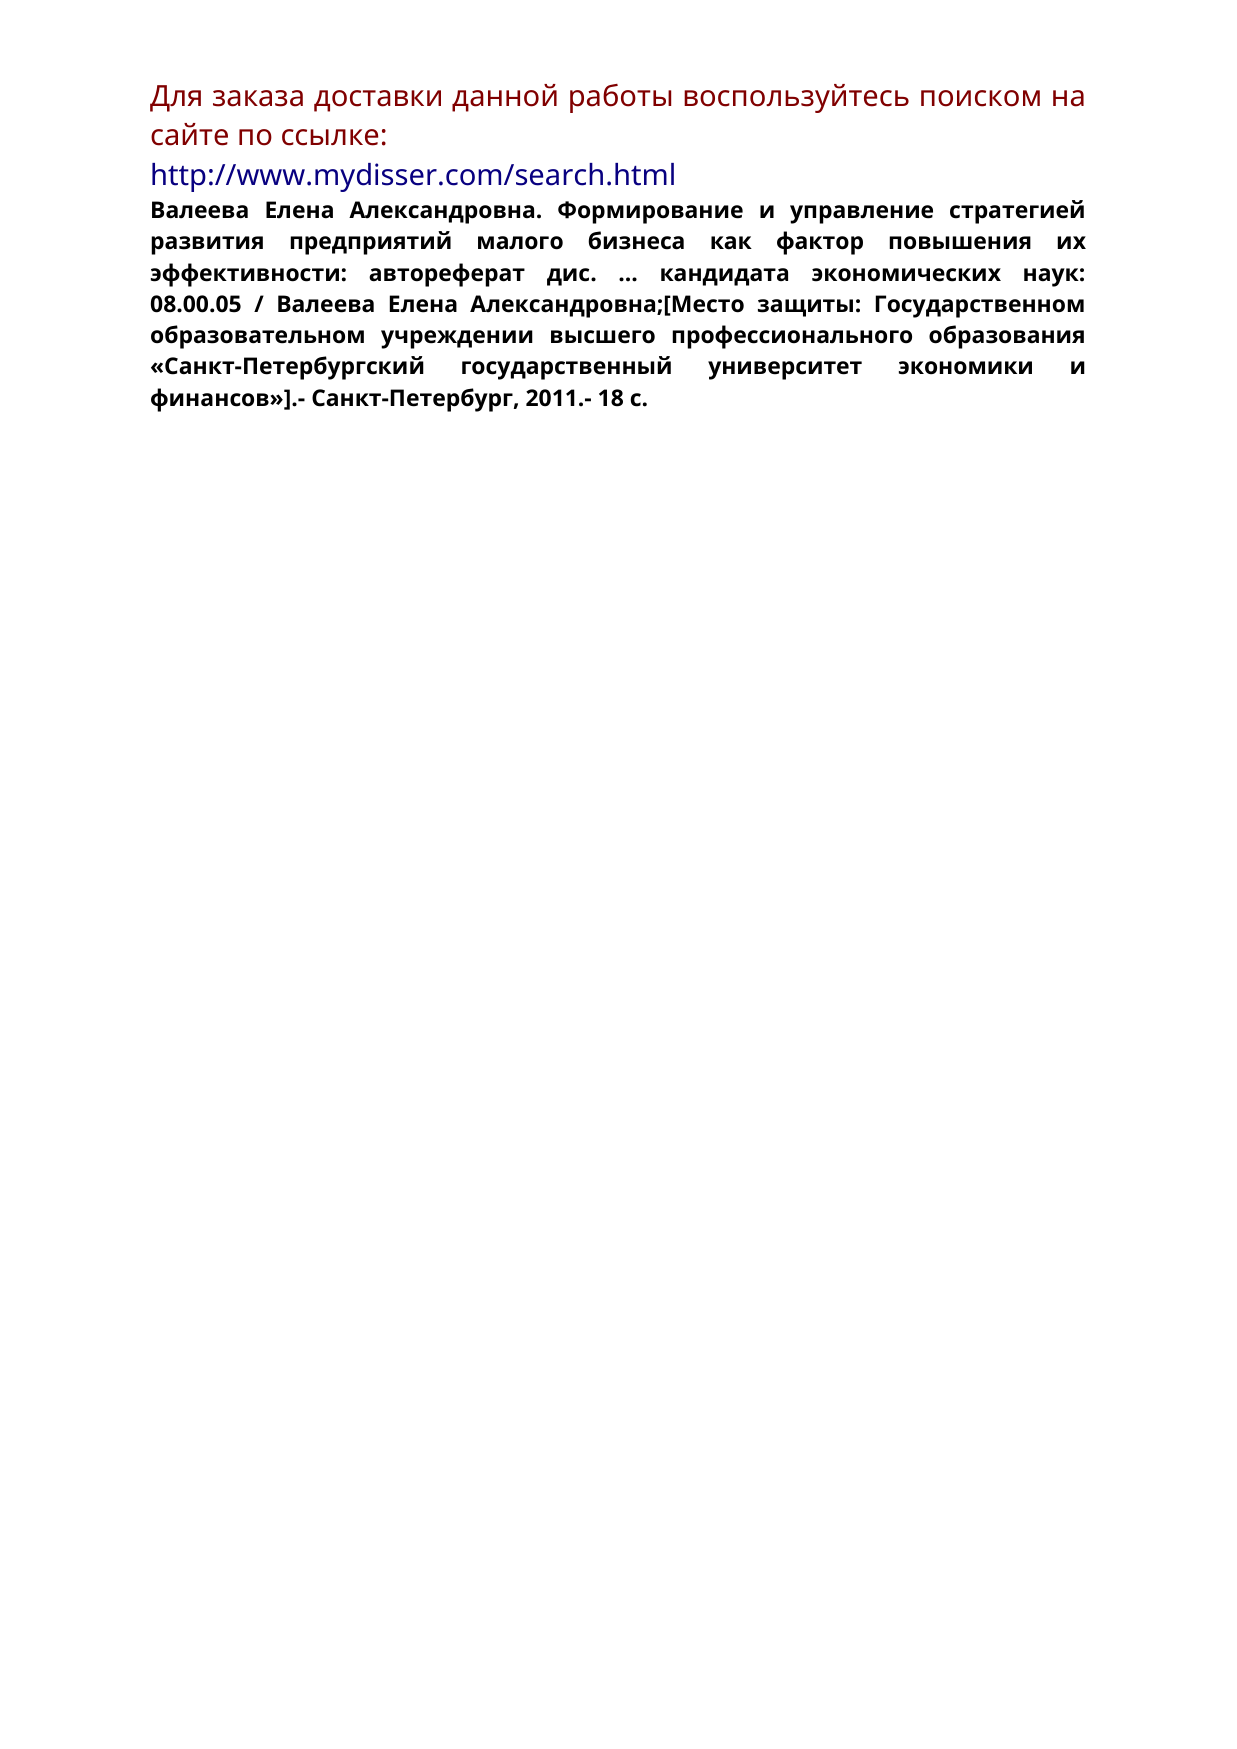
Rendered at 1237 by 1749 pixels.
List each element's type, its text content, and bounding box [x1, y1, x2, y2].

text Валеева Елена Александровна. Формирование и управление стратегией развития предприятий малого бизнеса как фактор повышения их эффективности: автореферат дис. ... кандидата экономических наук: 08.00.05 / Валеева Елена Александровна;[Место защиты: Государственном образовательном учреждении высшего профессионального образования «Санкт-Петербургский государственный университет экономики и финансов»].- Санкт-Петербург, 2011.- 18 с. [150, 194, 1086, 413]
